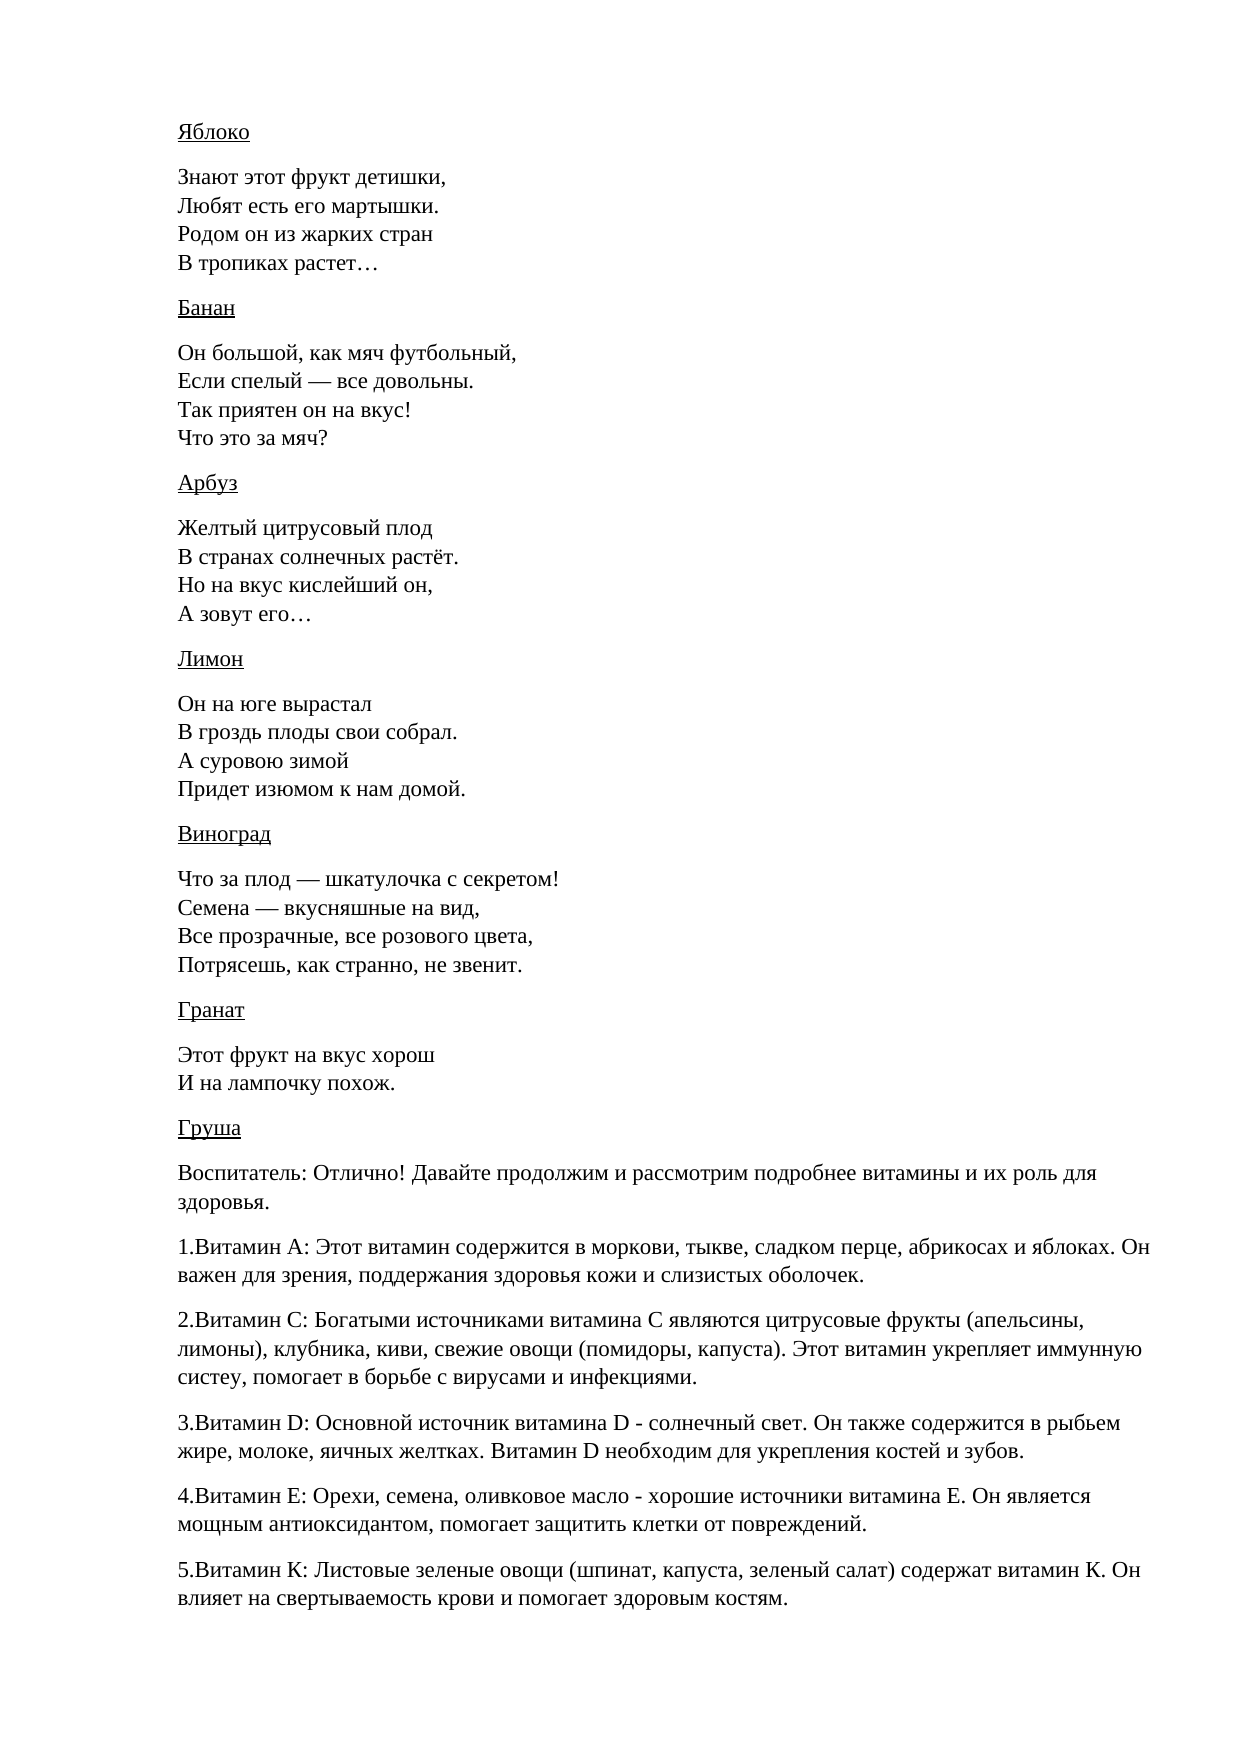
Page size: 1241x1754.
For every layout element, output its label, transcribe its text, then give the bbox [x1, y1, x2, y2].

text 2.Витамин С: Богатыми источниками витамина С являются цитрусовые фрукты (апельсины, лимоны), клубника, киви, свежие овощи (помидоры, капуста). Этот витамин укрепляет иммунную систеу, помогает в борьбе с вирусами и инфекциями. [177, 1307, 1152, 1390]
text Виноград [177, 820, 1152, 847]
text Желтый цитрусовый плод В странах солнечных растёт. Но на вкус кислейший он, А зовут его… [177, 514, 1152, 626]
text Гранат [177, 996, 1152, 1022]
text Знают этот фрукт детишки, Любят есть его мартышки. Родом он из жарких стран В тропиках растет… [177, 163, 1152, 275]
text Он большой, как мяч футбольный, Если спелый — все довольны. Так приятен он на вкус! Что это за мяч? [177, 339, 1152, 450]
text 4.Витамин Е: Орехи, семена, оливковое масло - хорошие источники витамина Е. Он является мощным антиоксидантом, помогает защитить клетки от повреждений. [177, 1482, 1152, 1537]
text 1.Витамин А: Этот витамин содержится в моркови, тыкве, сладком перце, абрикосах и яблоках. Он важен для зрения, поддержания здоровья кожи и слизистых оболочек. [177, 1233, 1152, 1288]
text Банан [177, 294, 1152, 320]
text Арбуз [177, 469, 1152, 496]
text Что за плод — шкатулочка с секретом! Семена — вкусняшные на вид, Все прозрачные, все розового цвета, Потрясешь, как странно, не звенит. [177, 865, 1152, 977]
text Этот фрукт на вкус хорош И на лампочку похож. [177, 1041, 1152, 1096]
text Лимон [177, 645, 1152, 671]
text Яблоко [177, 118, 1152, 144]
text Груша [177, 1114, 1152, 1141]
text Он на юге вырастал В гроздь плоды свои собрал. А суровою зимой Придет изюмом к нам домой. [177, 690, 1152, 801]
text 5.Витамин К: Листовые зеленые овощи (шпинат, капуста, зеленый салат) содержат витамин К. Он влияет на свертываемость крови и помогает здоровым костям. [177, 1556, 1152, 1610]
text 3.Витамин D: Основной источник витамина D - солнечный свет. Он также содержится в рыбьем жире, молоке, яичных желтках. Витамин D необходим для укрепления костей и зубов. [177, 1408, 1152, 1463]
text Воспитатель: Отлично! Давайте продолжим и рассмотрим подробнее витамины и их роль для здоровья. [177, 1159, 1152, 1214]
